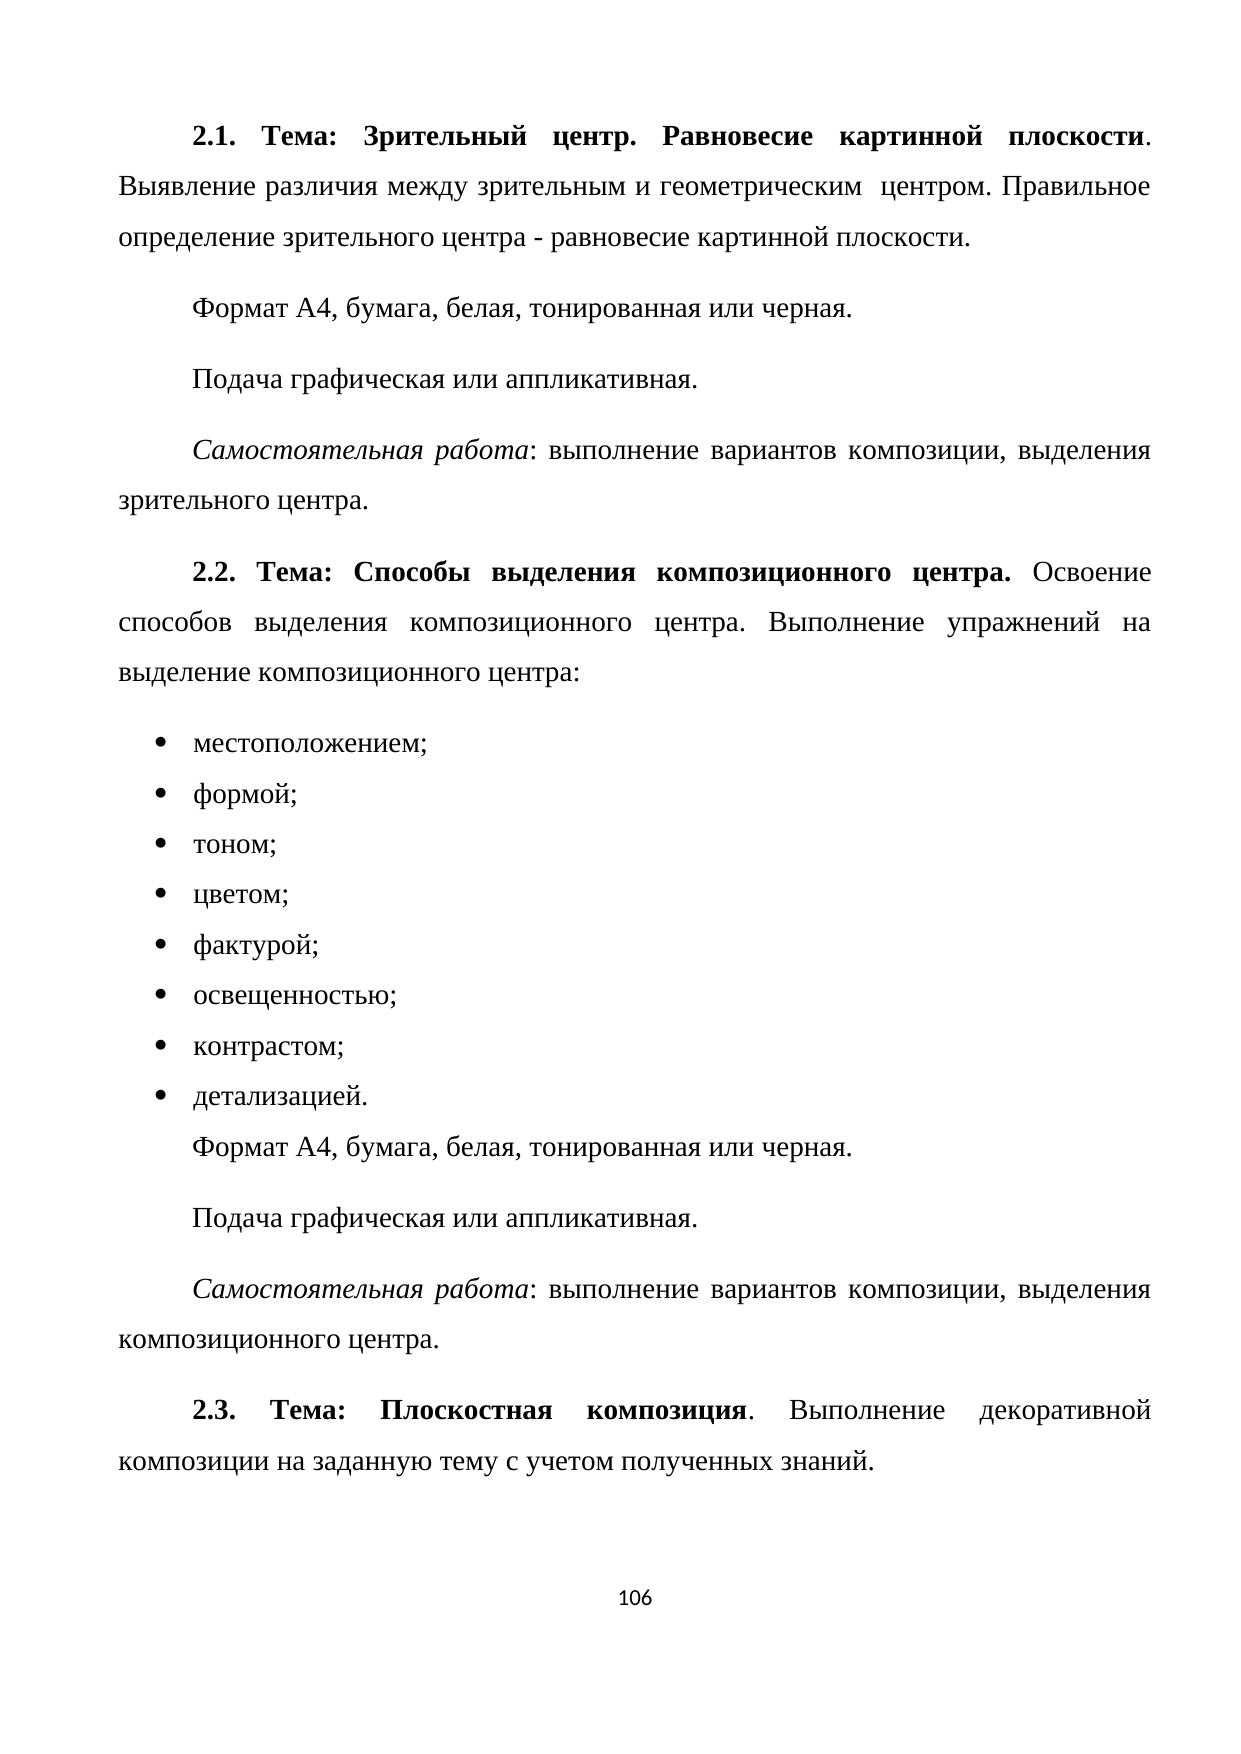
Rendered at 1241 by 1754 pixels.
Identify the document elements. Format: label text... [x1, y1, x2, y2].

list детализацией. [156, 1078, 1152, 1112]
text 2.2. Тема: Способы выделения композиционного центра. Освоение способов выделения композиционного центра. Выполнение упражнений на выделение композиционного центра: [118, 554, 1152, 688]
text 2.1. Тема: Зрительный центр. Равновесие картинной плоскости. Выявление различия между зрительным и геометрическим центром. Правильное определение зрительного центра - равновесие картинной плоскости. [118, 118, 1152, 252]
list освещенностью; [156, 977, 1152, 1011]
list формой; [156, 776, 1152, 809]
text Самостоятельная работа: выполнение вариантов композиции, выделения зрительного центра. [118, 432, 1152, 516]
list тоном; [156, 826, 1152, 860]
text 2.3. Тема: Плоскостная композиция. Выполнение декоративной композиции на заданную тему с учетом полученных знаний. [118, 1392, 1152, 1476]
text Формат А4, бумага, белая, тонированная или черная. [118, 290, 1152, 323]
list контрастом; [156, 1028, 1152, 1062]
text Самостоятельная работа: выполнение вариантов композиции, выделения композиционного центра. [118, 1271, 1152, 1355]
list местоположением; [156, 725, 1152, 759]
text Формат А4, бумага, белая, тонированная или черная. [118, 1129, 1152, 1162]
list цветом; [156, 877, 1152, 910]
text Подача графическая или аппликативная. [118, 361, 1152, 394]
list фактурой; [156, 927, 1152, 961]
text Подача графическая или аппликативная. [118, 1200, 1152, 1233]
